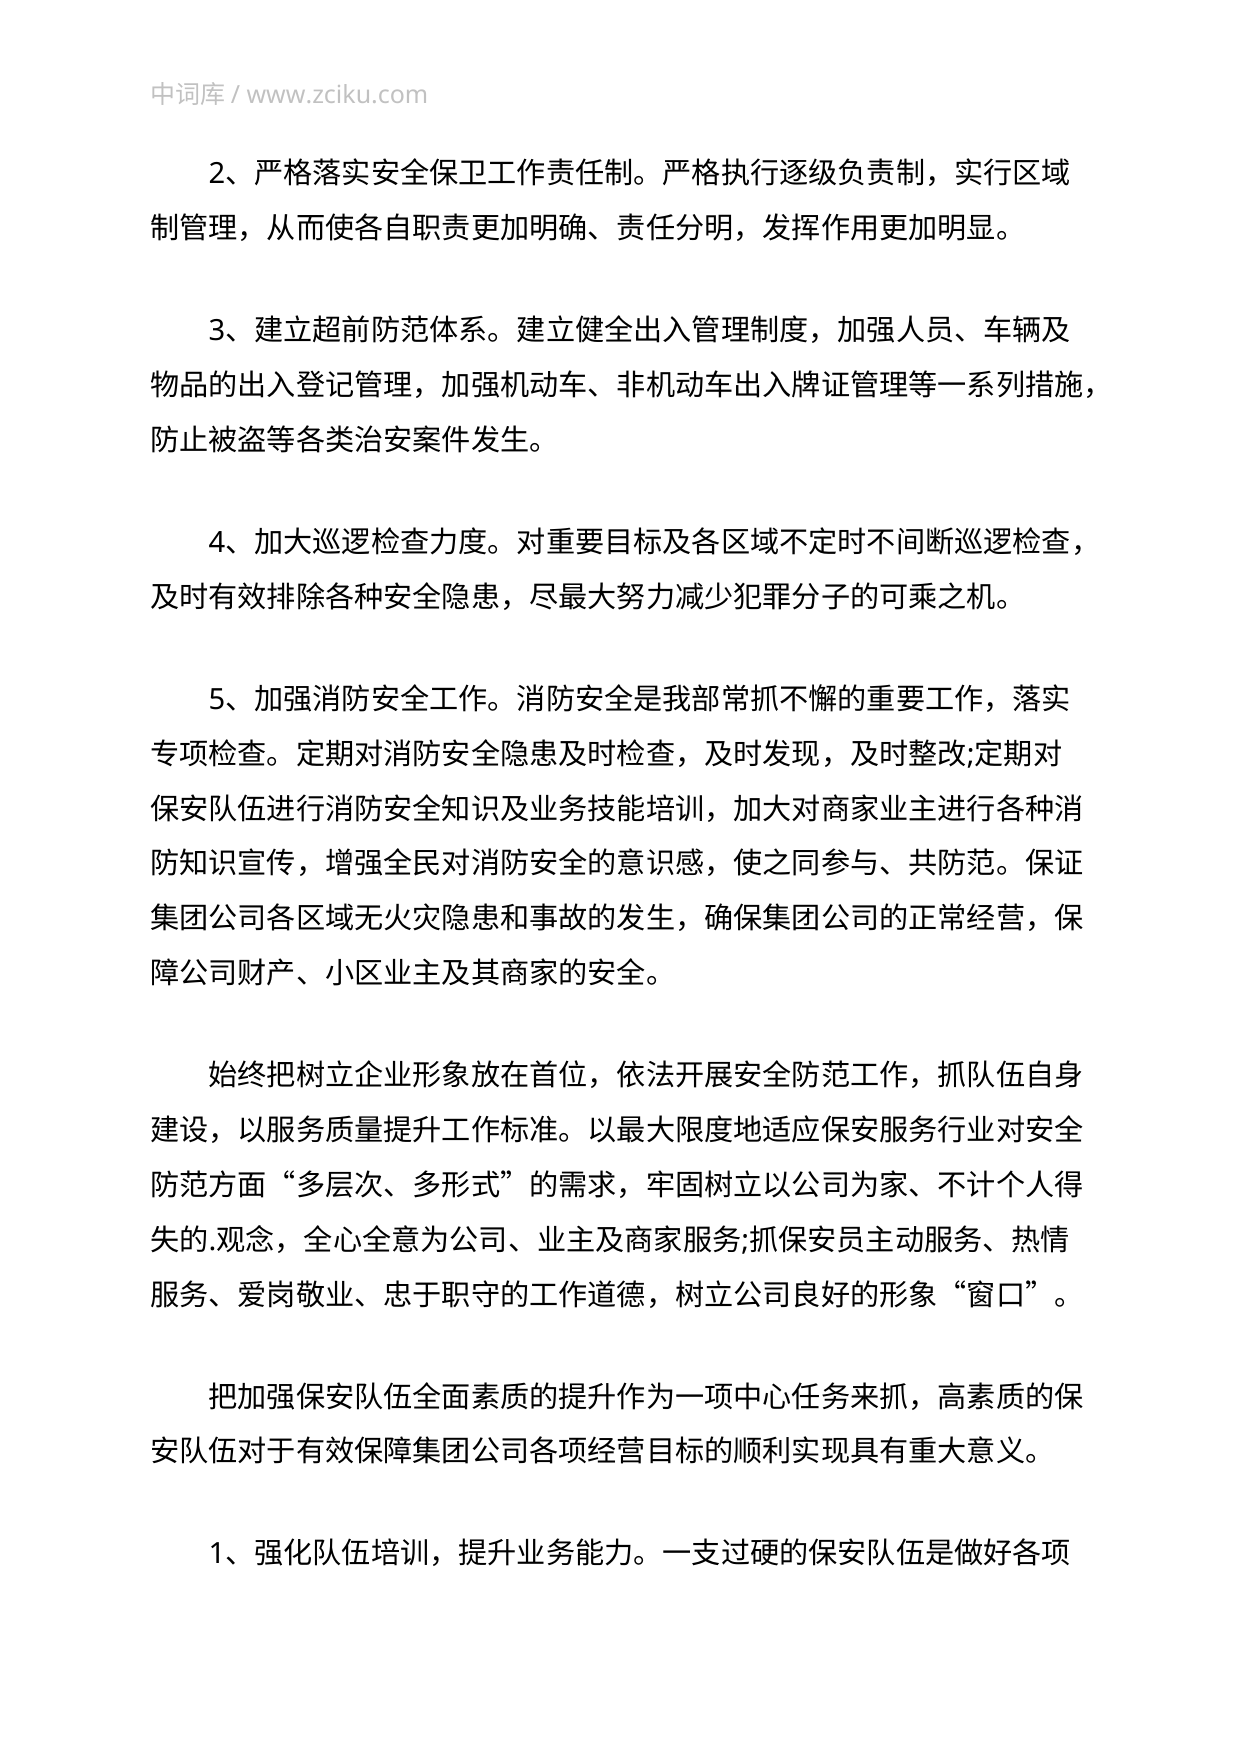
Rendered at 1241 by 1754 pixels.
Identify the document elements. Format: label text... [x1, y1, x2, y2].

text 2、严格落实安全保卫工作责任制。严格执行逐级负责制，实行区域制管理，从而使各自职责更加明确、责任分明，发挥作用更加明显。 [150, 150, 1090, 247]
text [150, 1530, 1090, 1572]
text 3、建立超前防范体系。建立健全出入管理制度，加强人员、车辆及物品的出入登记管理，加强机动车、非机动车出入牌证管理等一系列措施，防止被盗等各类治安案件发生。 [150, 307, 1090, 459]
text 4、加大巡逻检查力度。对重要目标及各区域不定时不间断巡逻检查，及时有效排除各种安全隐患，尽最大努力减少犯罪分子的可乘之机。 [150, 518, 1090, 616]
text 始终把树立企业形象放在首位，依法开展安全防范工作，抓队伍自身建设，以服务质量提升工作标准。以最大限度地适应保安服务行业对安全防范方面“多层次、多形式”的需求，牢固树立以公司为家、不计个人得失的.观念，全心全意为公司、业主及商家服务;抓保安员主动服务、热情服务、爱岗敬业、忠于职守的工作道德，树立公司良好的形象“窗口”。 [150, 1052, 1090, 1314]
text 把加强保安队伍全面素质的提升作为一项中心任务来抓，高素质的保安队伍对于有效保障集团公司各项经营目标的顺利实现具有重大意义。 [150, 1373, 1090, 1470]
text 5、加强消防安全工作。消防安全是我部常抓不懈的重要工作，落实专项检查。定期对消防安全隐患及时检查，及时发现，及时整改;定期对保安队伍进行消防安全知识及业务技能培训，加大对商家业主进行各种消防知识宣传，增强全民对消防安全的意识感，使之同参与、共防范。保证集团公司各区域无火灾隐患和事故的发生，确保集团公司的正常经营，保障公司财产、小区业主及其商家的安全。 [150, 675, 1090, 992]
